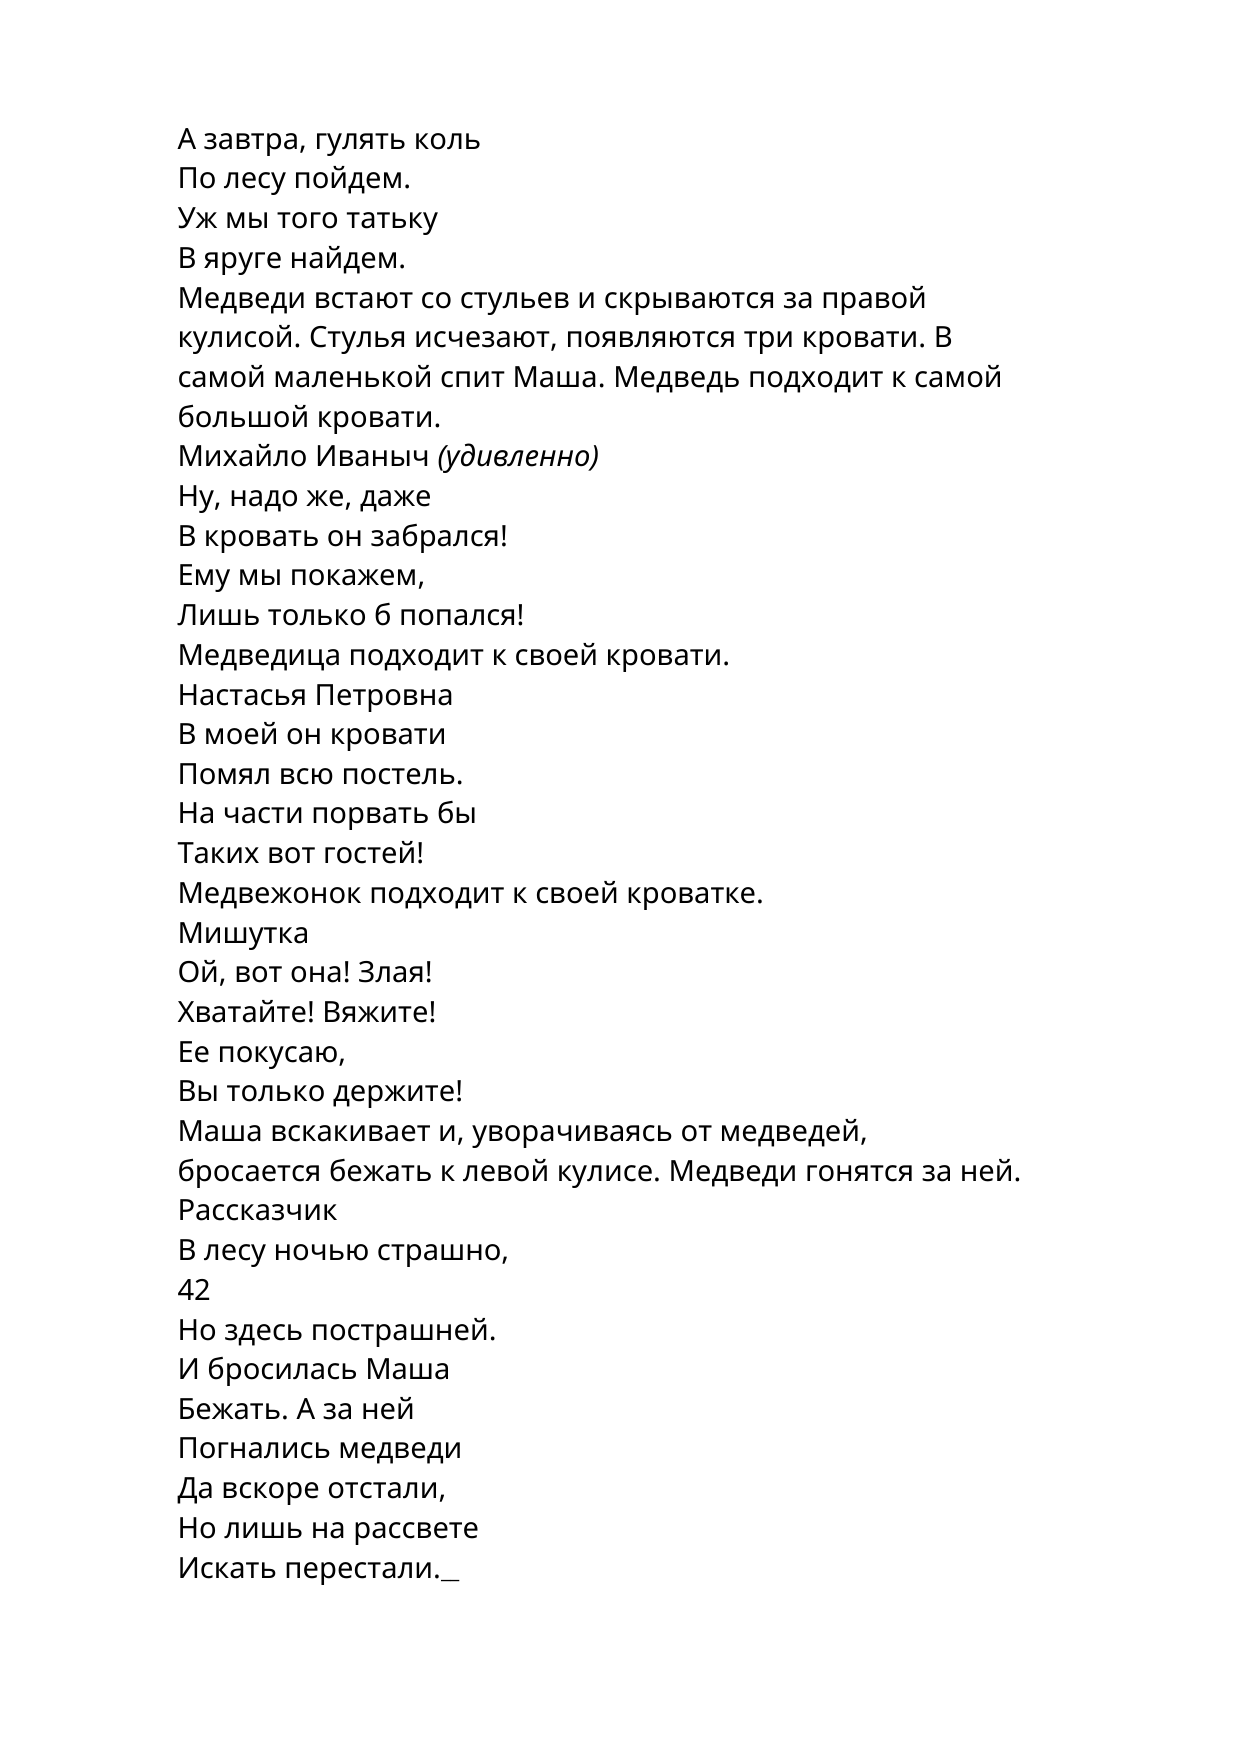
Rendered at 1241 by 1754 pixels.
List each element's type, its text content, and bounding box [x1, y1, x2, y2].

text Мишутка [177, 912, 1152, 952]
text Погнались медведи [177, 1428, 1152, 1467]
text Уж мы того татьку [177, 197, 1152, 237]
text кулисой. Стулья исчезают, появляются три кровати. В [177, 317, 1152, 356]
text Михайло Иваныч (удивленно) [177, 436, 1152, 475]
text Ой, вот она! Злая! [177, 952, 1152, 991]
text самой маленькой спит Маша. Медведь подходит к самой [177, 356, 1152, 396]
text Но здесь пострашней. [177, 1309, 1152, 1348]
text Медвежонок подходит к своей кроватке. [177, 872, 1152, 912]
text И бросилась Маша [177, 1348, 1152, 1388]
text Настасья Петровна [177, 674, 1152, 713]
text Ему мы покажем, [177, 555, 1152, 594]
text На части порвать бы [177, 793, 1152, 832]
text Искать перестали.__ [177, 1547, 1152, 1587]
text 42 [177, 1269, 1152, 1309]
text бросается бежать к левой кулисе. Медведи гонятся за ней. [177, 1150, 1152, 1190]
text Рассказчик [177, 1190, 1152, 1229]
text Медведица подходит к своей кровати. [177, 634, 1152, 674]
text Лишь только б попался! [177, 594, 1152, 634]
text Помял всю постель. [177, 753, 1152, 793]
text В моей он кровати [177, 713, 1152, 753]
text Ее покусаю, [177, 1031, 1152, 1071]
text большой кровати. [177, 396, 1152, 436]
text Медведи встают со стульев и скрываются за правой [177, 277, 1152, 317]
text В яруге найдем. [177, 237, 1152, 277]
text Бежать. А за ней [177, 1388, 1152, 1428]
text Таких вот гостей! [177, 832, 1152, 872]
text В кровать он забрался! [177, 515, 1152, 555]
text Да вскоре отстали, [177, 1467, 1152, 1507]
text Вы только держите! [177, 1071, 1152, 1110]
text А завтра, гулять коль [177, 118, 1152, 158]
text Хватайте! Вяжите! [177, 991, 1152, 1031]
text Ну, надо же, даже [177, 475, 1152, 515]
text Но лишь на рассвете [177, 1507, 1152, 1547]
text По лесу пойдем. [177, 158, 1152, 197]
text Маша вскакивает и, уворачиваясь от медведей, [177, 1110, 1152, 1150]
text В лесу ночью страшно, [177, 1229, 1152, 1269]
